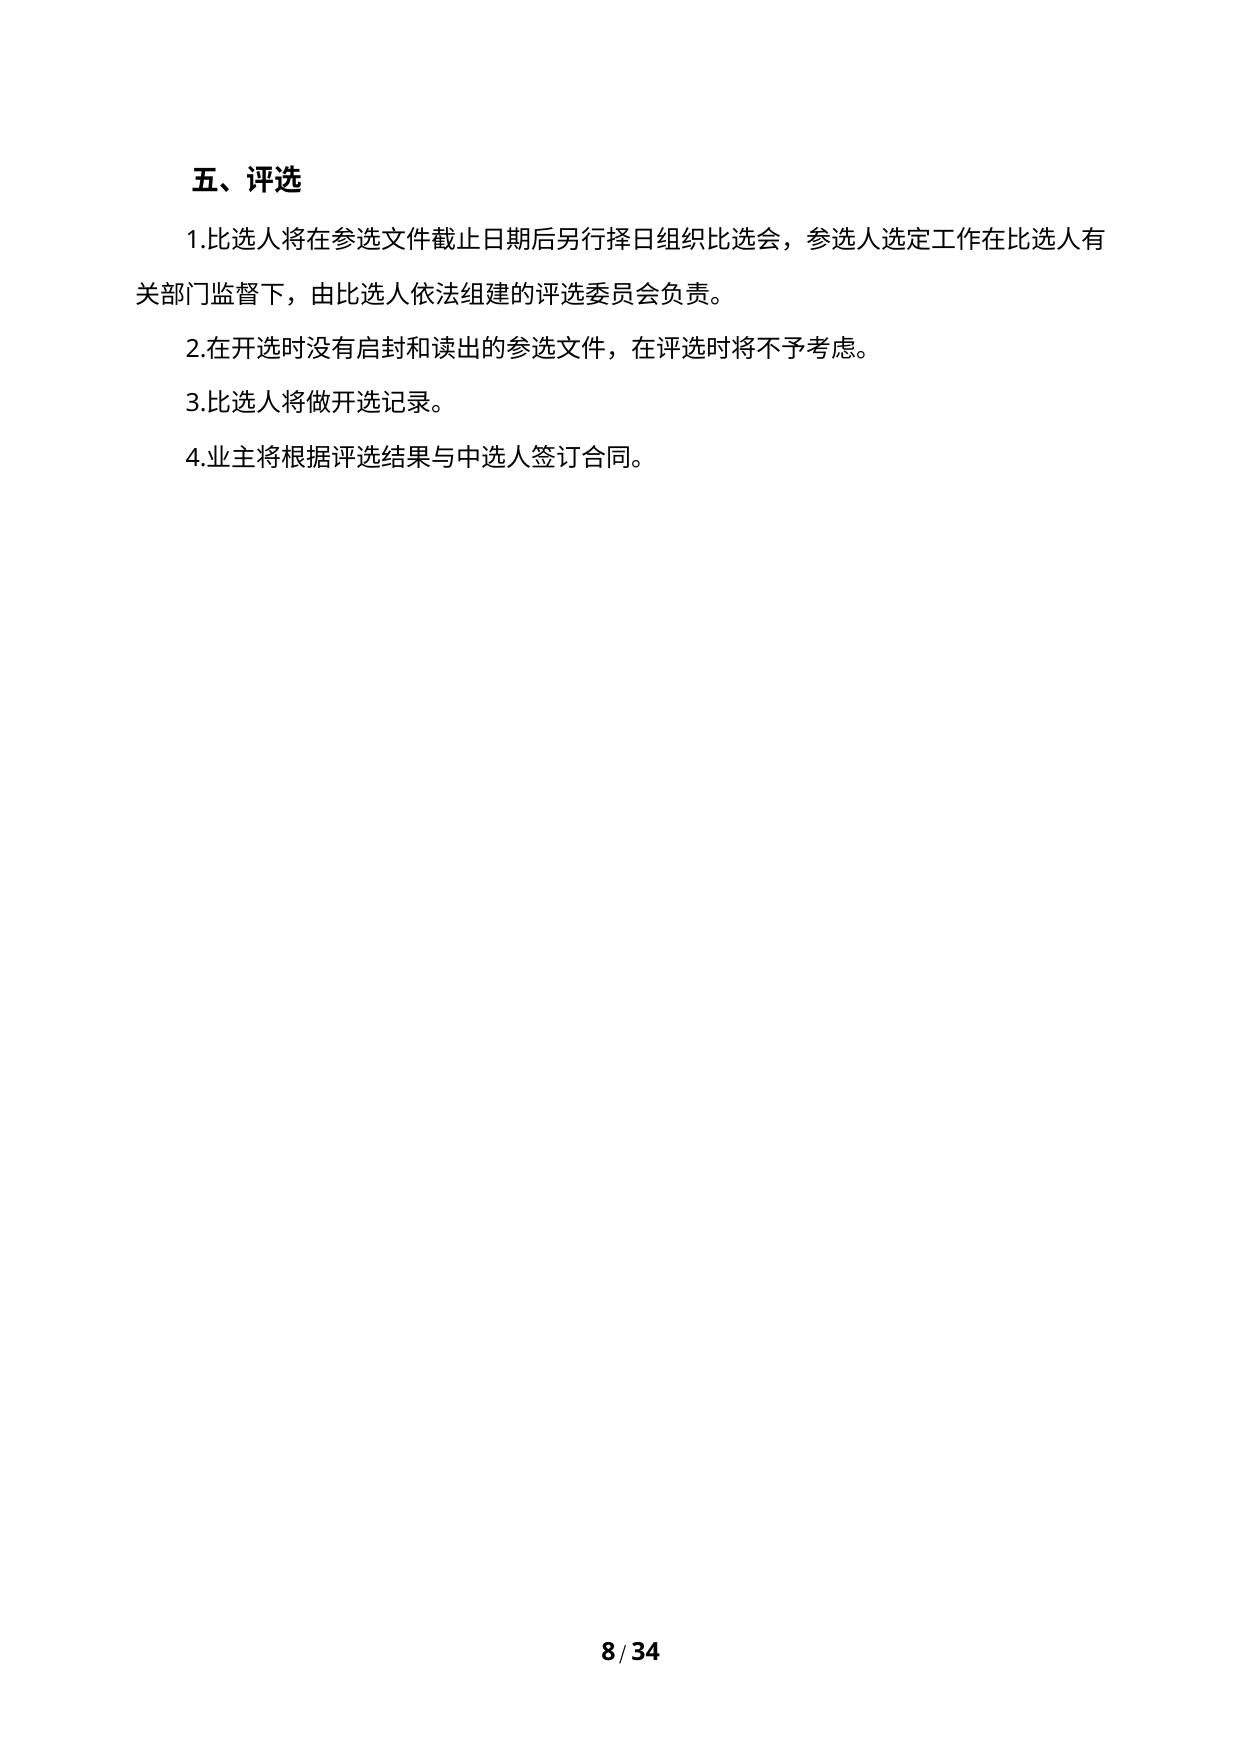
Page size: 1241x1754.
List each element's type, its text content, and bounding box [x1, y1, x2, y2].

text 五、评选 [135, 156, 1121, 198]
text 4.业主将根据评选结果与中选人签订合同。 [135, 437, 1109, 473]
text 1.比选人将在参选文件截止日期后另行择日组织比选会，参选人选定工作在比选人有关部门监督下，由比选人依法组建的评选委员会负责。 [135, 220, 1109, 310]
text 3.比选人将做开选记录。 [135, 383, 1109, 419]
text 2.在开选时没有启封和读出的参选文件，在评选时将不予考虑。 [135, 328, 1109, 365]
